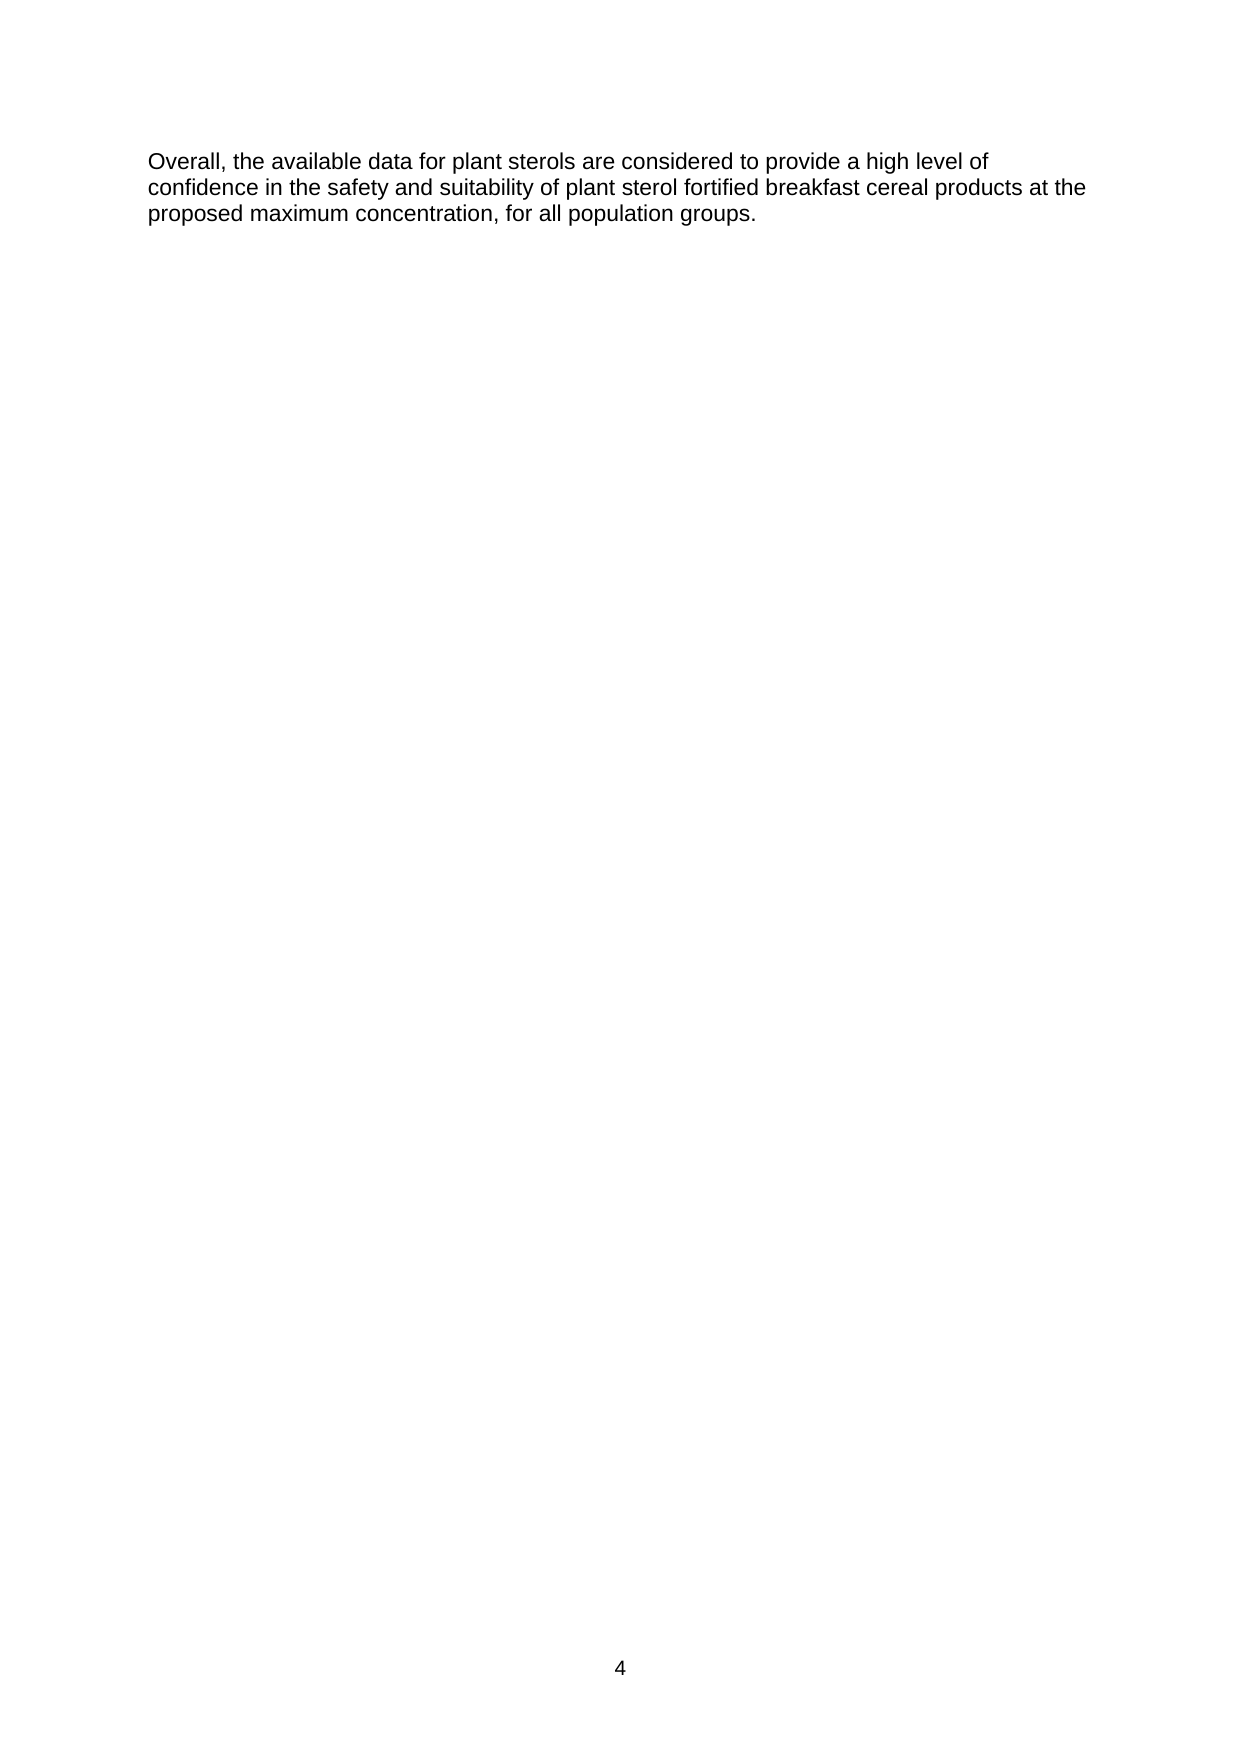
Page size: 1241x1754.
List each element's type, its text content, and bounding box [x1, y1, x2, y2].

text Overall, the available data for plant sterols are considered to provide a high level of confidence in the safety and suitability of plant sterol fortified breakfast cereal products at the proposed maximum concentration, for all population groups. [148, 148, 1092, 227]
